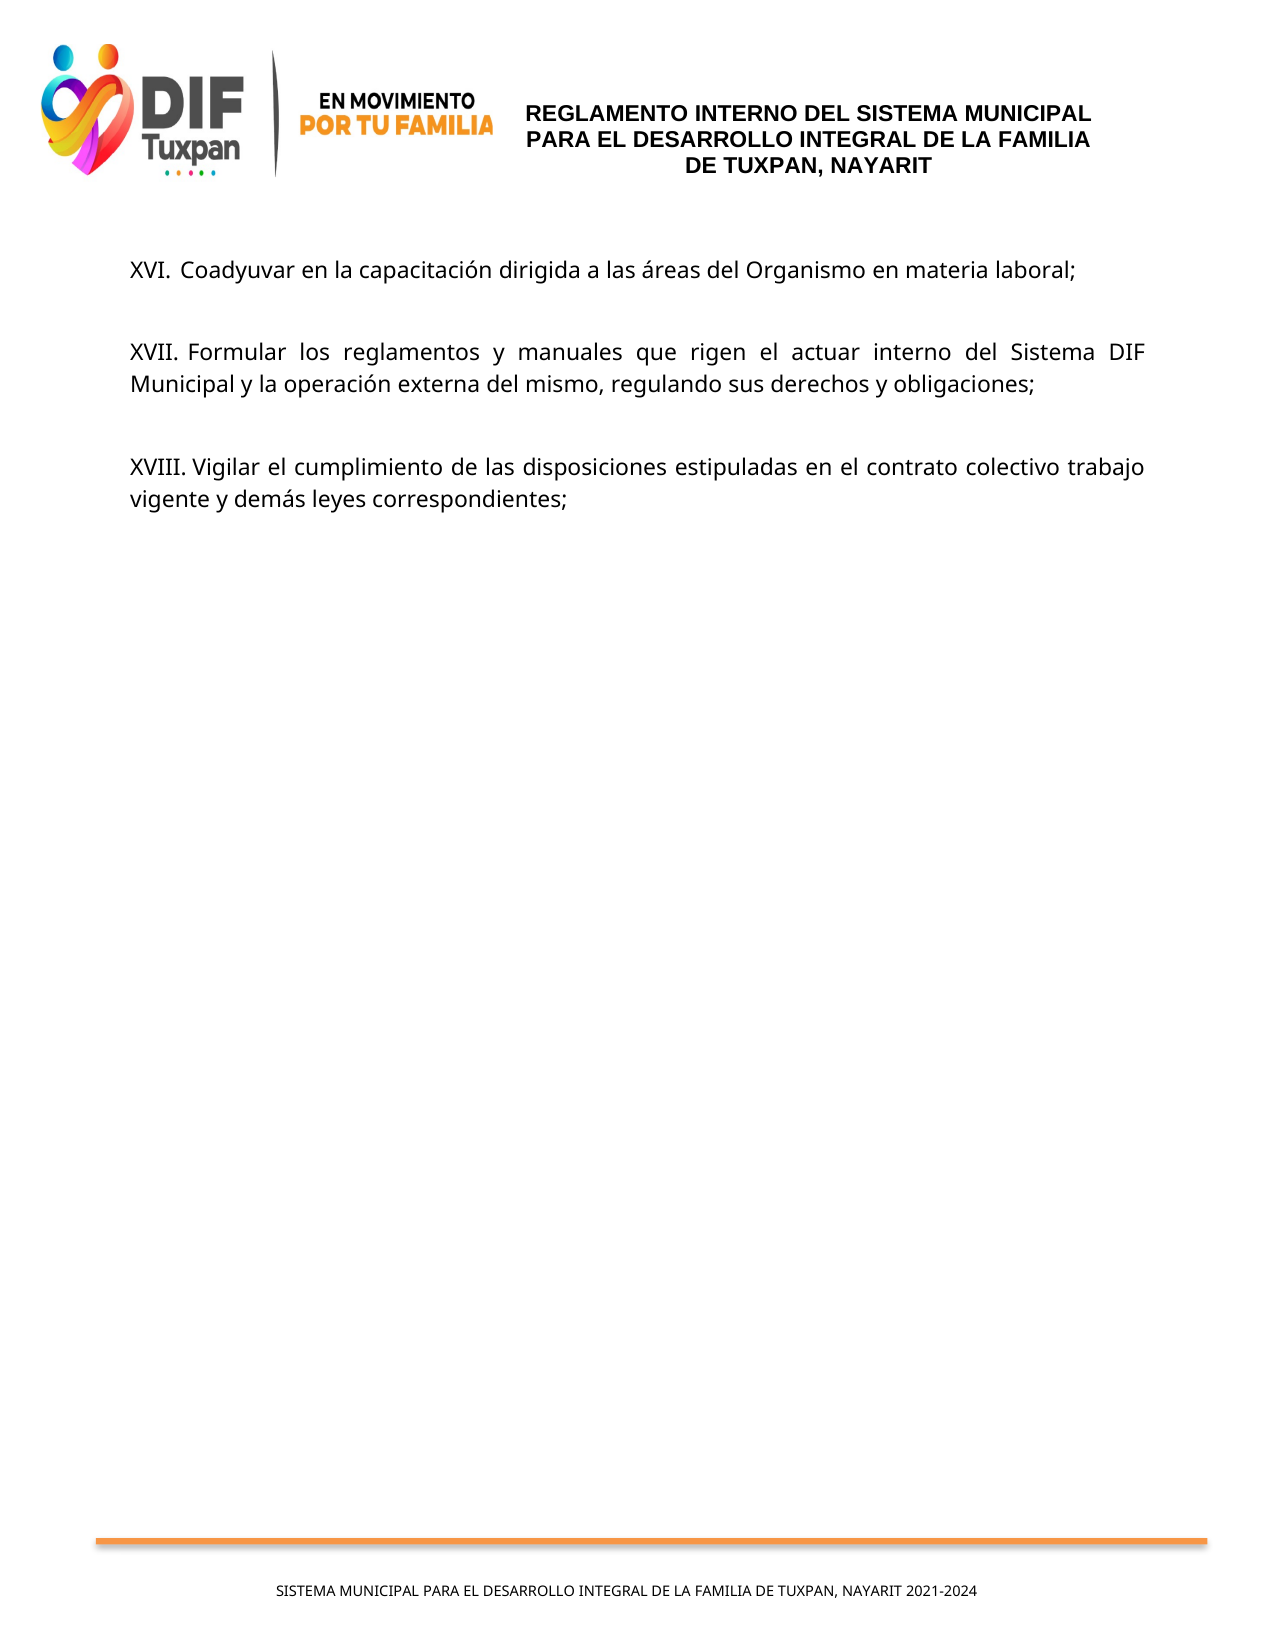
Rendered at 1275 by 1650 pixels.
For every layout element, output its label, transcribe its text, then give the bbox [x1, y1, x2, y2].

list Formular los reglamentos y manuales que rigen el actuar interno del Sistema DIF Municipal y la operación externa del mismo, regulando sus derechos y obligaciones; [130, 336, 1146, 400]
list Coadyuvar en la capacitación dirigida a las áreas del Organismo en materia laboral; [130, 254, 1158, 285]
list Vigilar el cumplimiento de las disposiciones estipuladas en el contrato colectivo trabajo vigente y demás leyes correspondientes; [130, 450, 1146, 514]
picture [38, 44, 497, 186]
